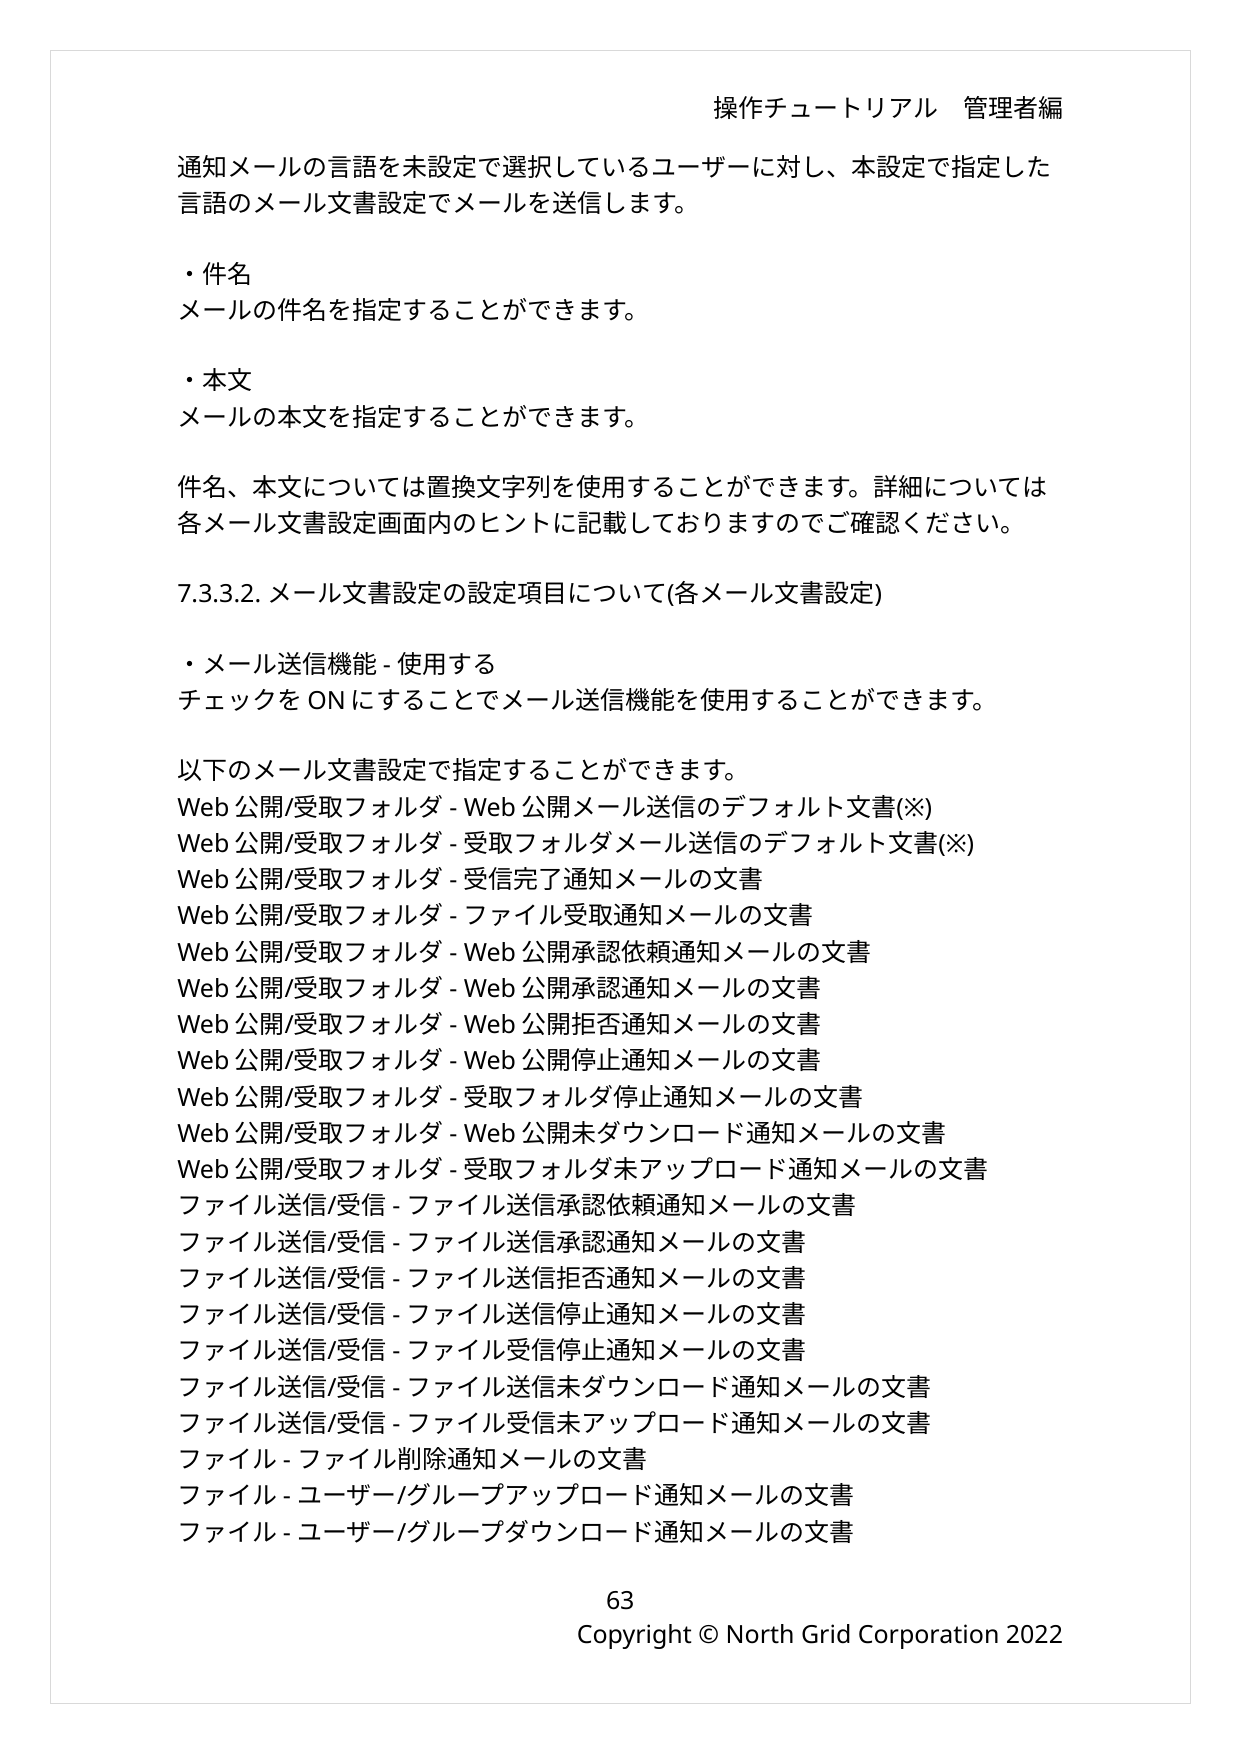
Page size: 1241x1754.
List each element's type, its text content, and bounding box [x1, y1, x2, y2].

text ・件名 [177, 254, 1063, 291]
text ファイル送信/受信 - ファイル受信停止通知メールの文書 [177, 1331, 1063, 1367]
subtitle メール文書設定の設定項目について(各メール文書設定) [177, 574, 1063, 610]
text ファイル送信/受信 - ファイル送信拒否通知メールの文書 [177, 1258, 1063, 1294]
text ・メール送信機能 - 使用する [177, 644, 1063, 681]
text チェックをONにすることでメール送信機能を使用することができます。 [177, 681, 1063, 717]
text ファイル - ユーザー/グループダウンロード通知メールの文書 [177, 1512, 1063, 1548]
text ファイル送信/受信 - ファイル送信未ダウンロード通知メールの文書 [177, 1367, 1063, 1403]
text Web公開/受取フォルダ - Web公開承認依頼通知メールの文書 [177, 932, 1063, 968]
text ファイル送信/受信 - ファイル受信未アップロード通知メールの文書 [177, 1403, 1063, 1439]
text ファイル送信/受信 - ファイル送信停止通知メールの文書 [177, 1294, 1063, 1331]
text Web公開/受取フォルダ - Web公開停止通知メールの文書 [177, 1041, 1063, 1077]
text Web公開/受取フォルダ - Web公開未ダウンロード通知メールの文書 [177, 1113, 1063, 1149]
text ファイル送信/受信 - ファイル送信承認依頼通知メールの文書 [177, 1186, 1063, 1222]
text ファイル - ユーザー/グループアップロード通知メールの文書 [177, 1476, 1063, 1512]
text メールの件名を指定することができます。 [177, 291, 1063, 327]
text ・本文 [177, 361, 1063, 397]
text Web公開/受取フォルダ - 受取フォルダメール送信のデフォルト文書(※) [177, 823, 1063, 859]
text Web公開/受取フォルダ - Web公開メール送信のデフォルト文書(※) [177, 787, 1063, 823]
text ファイル - ファイル削除通知メールの文書 [177, 1439, 1063, 1476]
text 通知メールの言語を未設定で選択しているユーザーに対し、本設定で指定した言語のメール文書設定でメールを送信します。 [177, 148, 1063, 220]
text 以下のメール文書設定で指定することができます。 [177, 751, 1063, 787]
text ファイル送信/受信 - ファイル送信承認通知メールの文書 [177, 1222, 1063, 1258]
text Web公開/受取フォルダ - 受信完了通知メールの文書 [177, 859, 1063, 896]
text Web公開/受取フォルダ - Web公開拒否通知メールの文書 [177, 1004, 1063, 1041]
text Web公開/受取フォルダ - 受取フォルダ停止通知メールの文書 [177, 1077, 1063, 1113]
text Web公開/受取フォルダ - ファイル受取通知メールの文書 [177, 896, 1063, 932]
text Web公開/受取フォルダ - 受取フォルダ未アップロード通知メールの文書 [177, 1149, 1063, 1186]
text メールの本文を指定することができます。 [177, 397, 1063, 433]
text Web公開/受取フォルダ - Web公開承認通知メールの文書 [177, 968, 1063, 1004]
text 件名、本文については置換文字列を使用することができます。詳細については各メール文書設定画面内のヒントに記載しておりますのでご確認ください。 [177, 467, 1063, 540]
